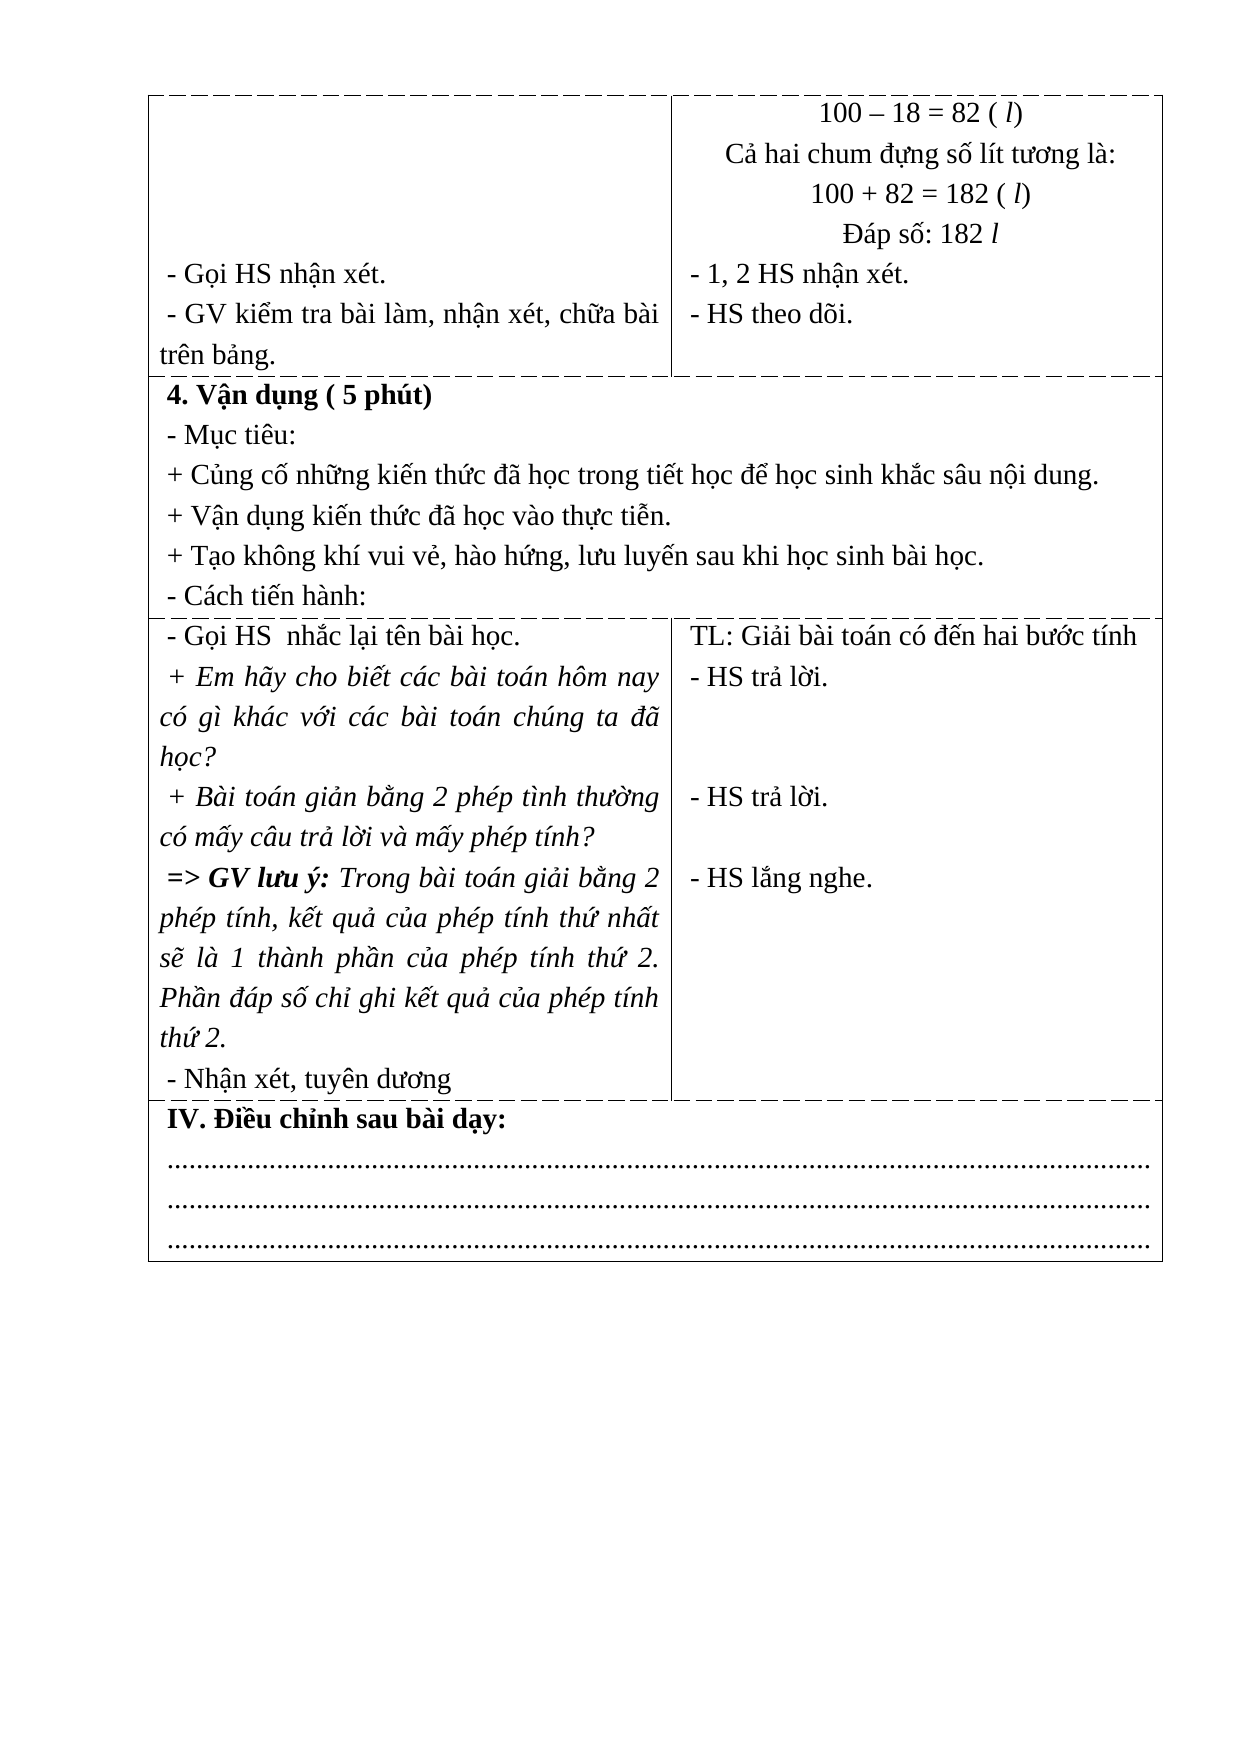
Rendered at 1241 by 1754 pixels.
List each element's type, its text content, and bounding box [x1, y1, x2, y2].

table_cell 4. Vận dụng ( 5 phút) - Mục tiêu: + Củng cố những kiến thức đã học trong tiết học để học sinh khắc sâu nội dung. + Vận dụng kiến thức đã học vào thực tiễn. + Tạo không khí vui vẻ, hào hứng, lưu luyến sau khi học sinh bài học. - Cách tiến hành: [149, 376, 1162, 617]
table_cell TL: Giải bài toán có đến hai bước tính - HS trả lời. - HS trả lời. - HS lắng nghe. [672, 618, 1162, 1100]
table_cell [672, 95, 1162, 376]
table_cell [149, 95, 671, 376]
table_cell IV. Điều chỉnh sau bài dạy: ....................................................................................................................................... ....................................................................................................................................... ....................................................................................................................................... [149, 1100, 1162, 1261]
table_cell - Gọi HS nhắc lại tên bài học. + Em hãy cho biết các bài toán hôm nay có gì khác với các bài toán chúng ta đã học? + Bài toán giản bằng 2 phép tình thường có mấy câu trả lời và mấy phép tính? => GV lưu ý: Trong bài toán giải bằng 2 phép tính, kết quả của phép tính thứ nhất sẽ là 1 thành phần của phép tính thứ 2. Phần đáp số chỉ ghi kết quả của phép tính thứ 2. - Nhận xét, tuyên dương [149, 618, 671, 1100]
